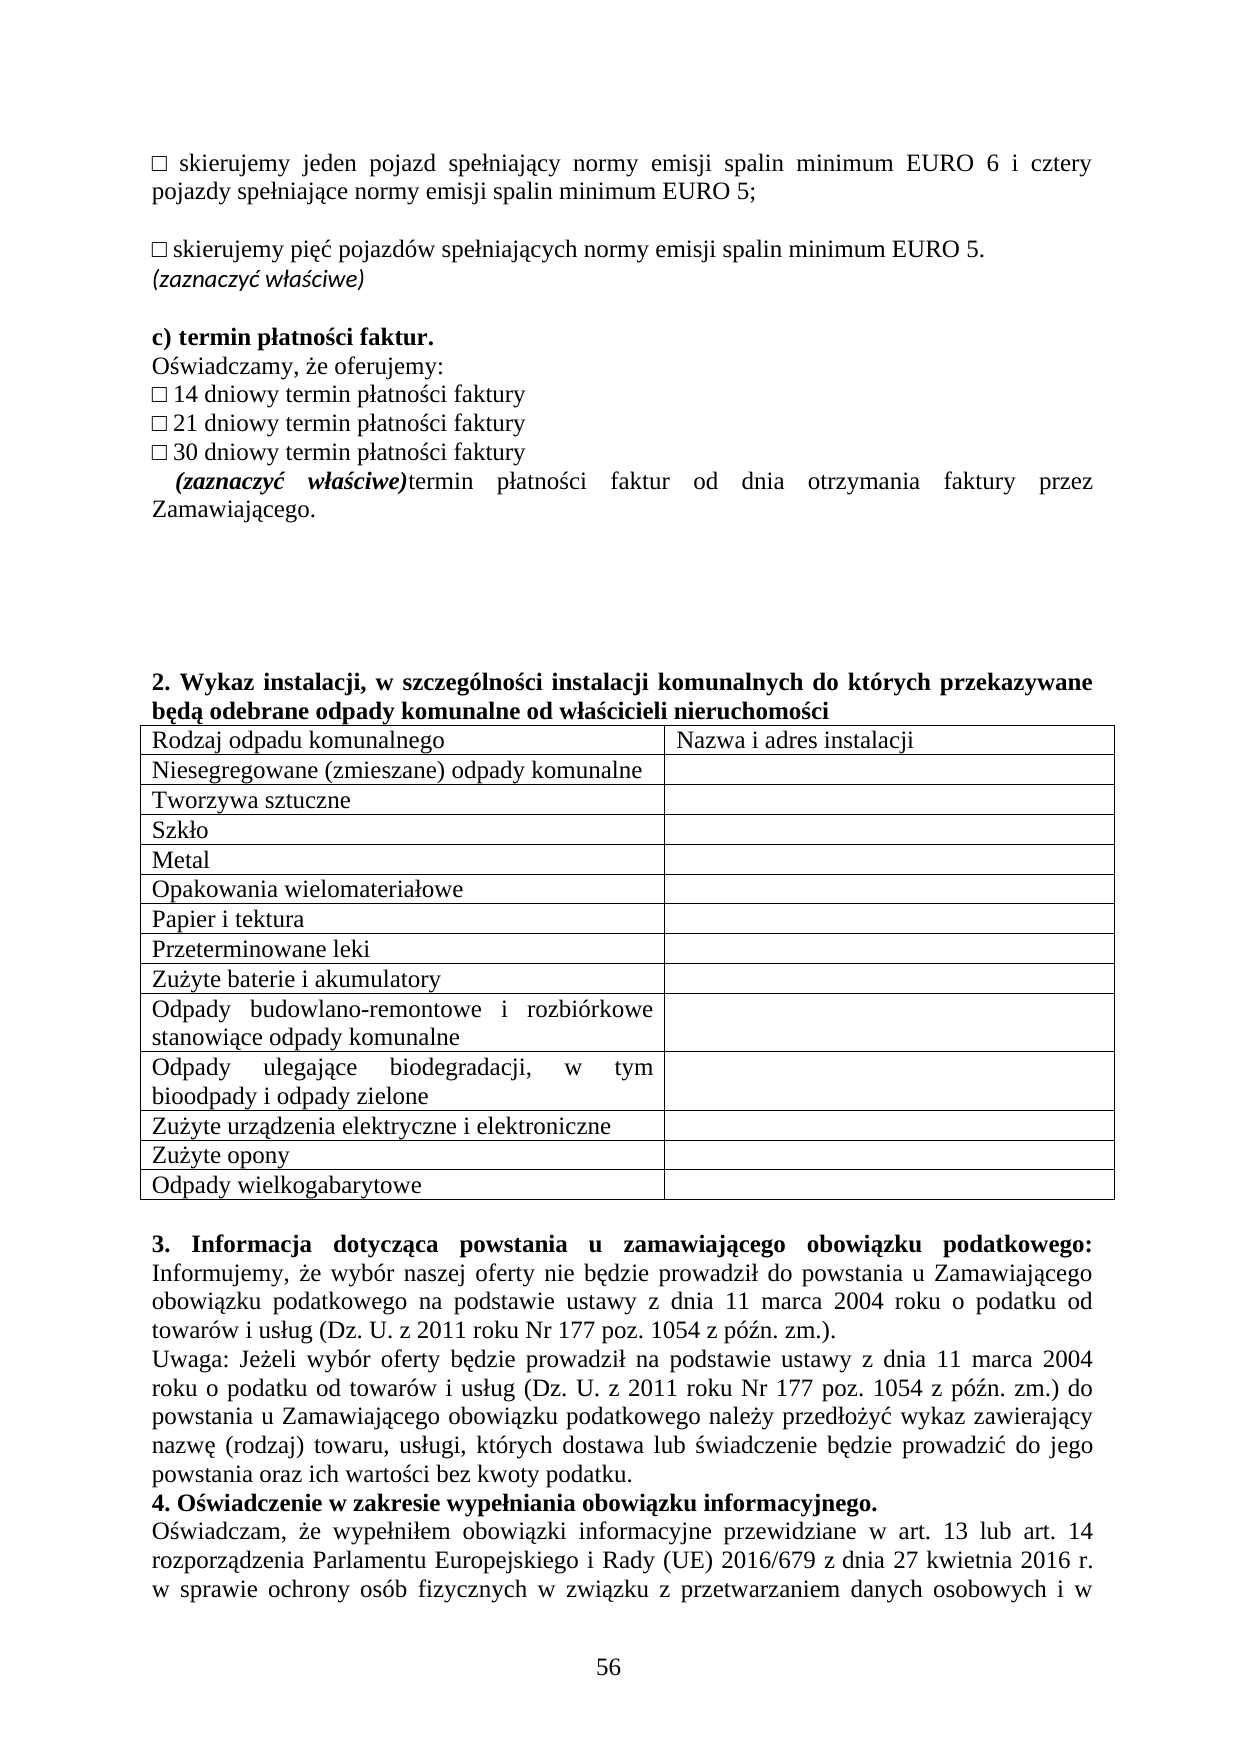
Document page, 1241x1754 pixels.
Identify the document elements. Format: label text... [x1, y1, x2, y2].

table_cell [665, 875, 1114, 903]
table_cell Metal [141, 845, 664, 873]
table_cell Niesegregowane (zmieszane) odpady komunalne [141, 755, 664, 784]
text □ skierujemy jeden pojazd spełniający normy emisji spalin minimum EURO 6 i cztery pojazdy spełniające normy emisji spalin minimum EURO 5; [152, 148, 1094, 205]
text c) termin płatności faktur. [152, 322, 1094, 351]
table_cell [665, 815, 1114, 844]
text (zaznaczyć właściwe)termin płatności faktur od dnia otrzymania faktury przez Zamawiającego. [152, 466, 1094, 523]
table_cell [665, 1170, 1114, 1199]
table_cell Zużyte opony [141, 1141, 664, 1169]
table_cell [665, 904, 1114, 933]
table_header Nazwa i adres instalacji [665, 726, 1114, 754]
table_cell Przeterminowane leki [141, 934, 664, 963]
table_cell [665, 1111, 1114, 1139]
text Uwaga: Jeżeli wybór oferty będzie prowadził na podstawie ustawy z dnia 11 marca 2004 roku o podatku od towarów i usług (Dz. U. z 2011 roku Nr 177 poz. 1054 z późn. zm.) do powstania u Zamawiającego obowiązku podatkowego należy przedłożyć wykaz zawierający nazwę (rodzaj) towaru, usługi, których dostawa lub świadczenie będzie prowadzić do jego powstania oraz ich wartości bez kwoty podatku. [152, 1344, 1094, 1488]
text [152, 1516, 1094, 1603]
table_cell Odpady wielkogabarytowe [141, 1170, 664, 1199]
text 3. Informacja dotycząca powstania u zamawiającego obowiązku podatkowego: Informujemy, że wybór naszej oferty nie będzie prowadził do powstania u Zamawiającego obowiązku podatkowego na podstawie ustawy z dnia 11 marca 2004 roku o podatku od towarów i usług (Dz. U. z 2011 roku Nr 177 poz. 1054 z późn. zm.). [152, 1229, 1094, 1344]
table_cell Szkło [141, 815, 664, 844]
table_cell Zużyte baterie i akumulatory [141, 964, 664, 993]
table_cell [665, 1141, 1114, 1169]
table_cell [665, 934, 1114, 963]
text Oświadczamy, że oferujemy: [152, 351, 1094, 379]
table_header Rodzaj odpadu komunalnego [141, 726, 664, 754]
table_cell [665, 785, 1114, 814]
text 4. Oświadczenie w zakresie wypełniania obowiązku informacyjnego. [152, 1488, 1094, 1516]
table_cell Papier i tektura [141, 904, 664, 933]
table_cell [665, 845, 1114, 873]
table_cell Odpady ulegające biodegradacji, w tym bioodpady i odpady zielone [141, 1052, 664, 1110]
text □ skierujemy pięć pojazdów spełniających normy emisji spalin minimum EURO 5. [152, 234, 1094, 263]
table_cell [665, 964, 1114, 993]
text □ 21 dniowy termin płatności faktury [152, 408, 1094, 437]
text (zaznaczyć właściwe) [152, 263, 1094, 293]
text □ 14 dniowy termin płatności faktury [152, 379, 1094, 408]
table_cell [665, 1052, 1114, 1110]
table_cell [665, 994, 1114, 1051]
text 2. Wykaz instalacji, w szczególności instalacji komunalnych do których przekazywane będą odebrane odpady komunalne od właścicieli nieruchomości [152, 667, 1094, 724]
table_cell [665, 755, 1114, 784]
text □ 30 dniowy termin płatności faktury [152, 437, 1094, 466]
table_cell Odpady budowlano-remontowe i rozbiórkowe stanowiące odpady komunalne [141, 994, 664, 1051]
table_cell Opakowania wielomateriałowe [141, 875, 664, 903]
table_cell Tworzywa sztuczne [141, 785, 664, 814]
table_cell Zużyte urządzenia elektryczne i elektroniczne [141, 1111, 664, 1139]
